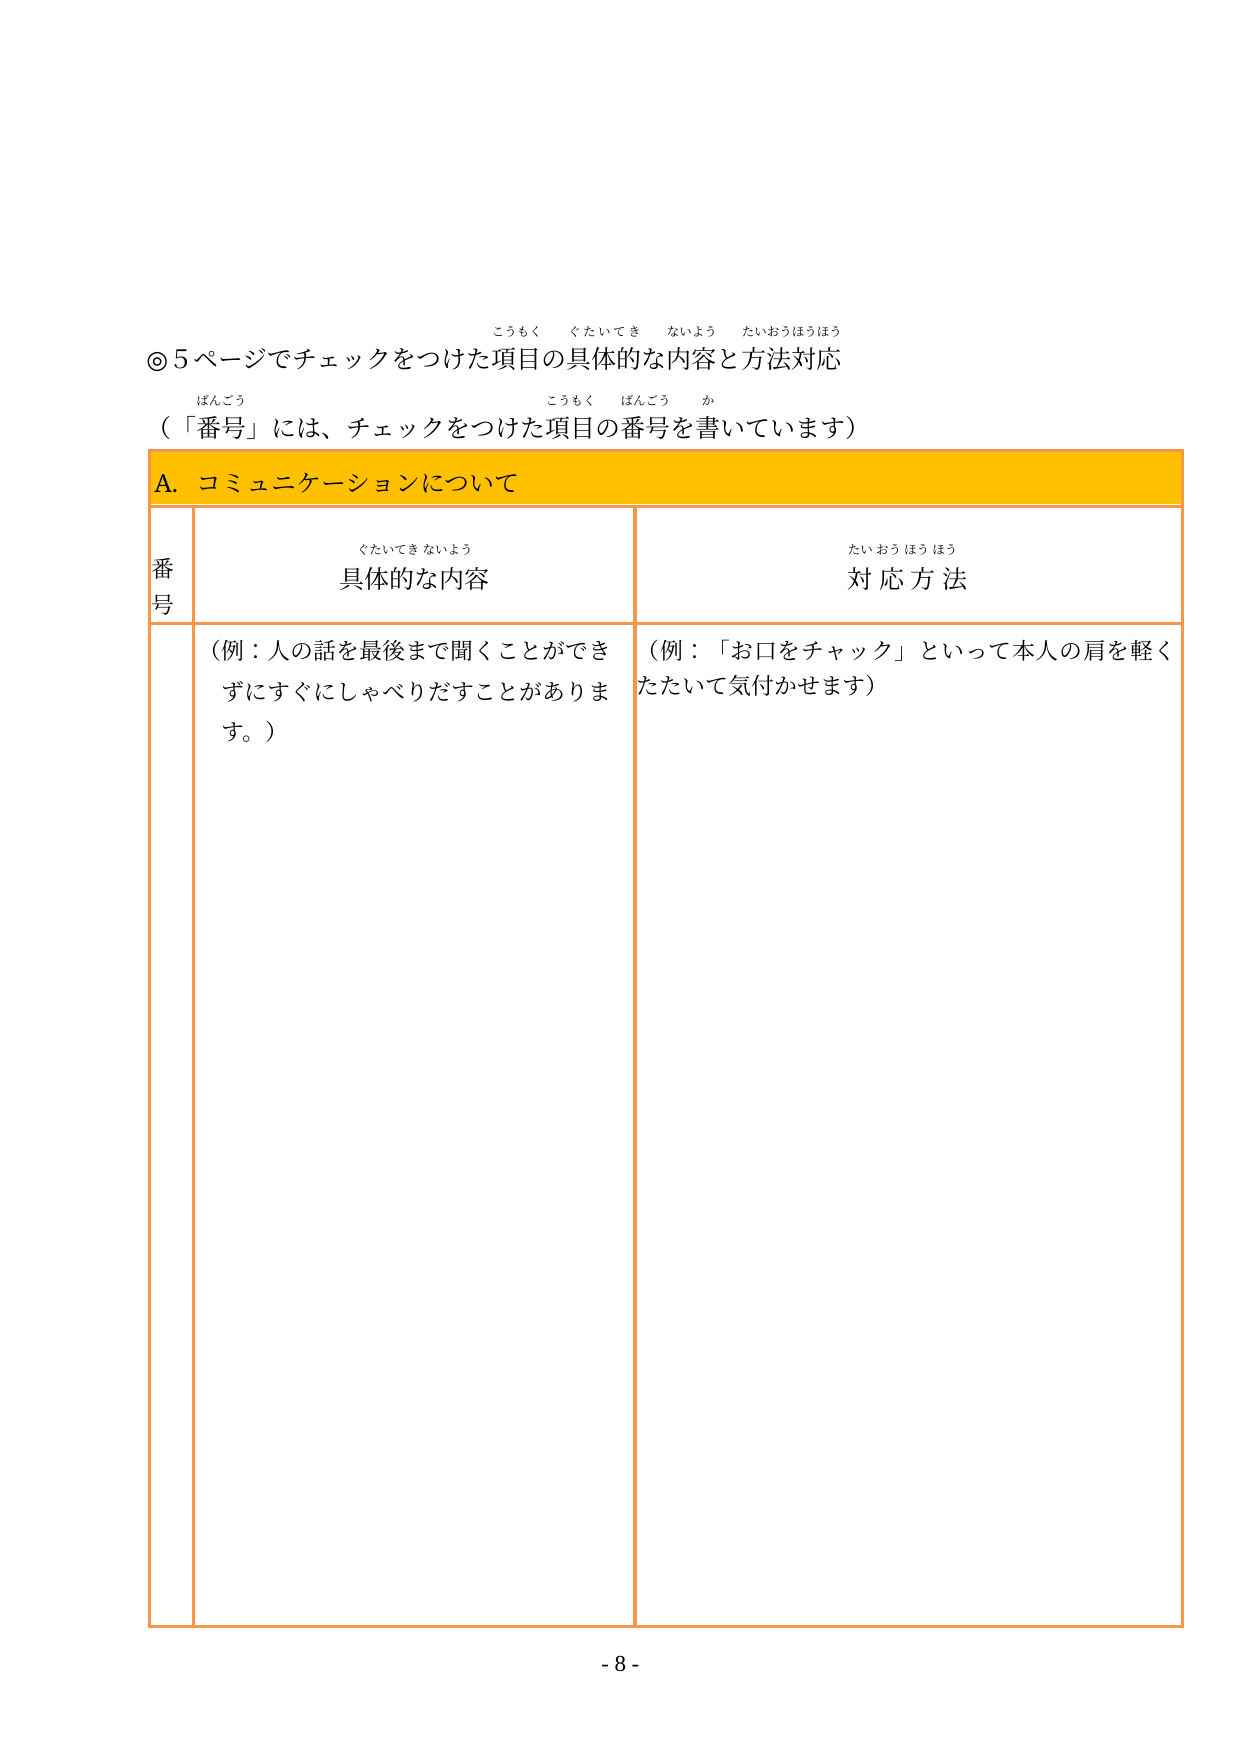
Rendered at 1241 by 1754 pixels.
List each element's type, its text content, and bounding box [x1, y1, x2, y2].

text （「」には、チェックをつけたのをいています） [146, 391, 1119, 445]
table_cell 番号 [151, 508, 192, 622]
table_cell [195, 625, 633, 1624]
table_cell たい おう ほう ほう 対 応 方 法 [637, 508, 1181, 622]
table_cell [151, 625, 192, 1624]
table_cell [637, 625, 1181, 1624]
table_cell ぐたいてき ないよう 具体的な内容 [195, 508, 633, 622]
text ◎５ページでチェックをつけたのなと [146, 322, 1119, 376]
table_header A．コミュニケーションについて [151, 452, 1181, 504]
